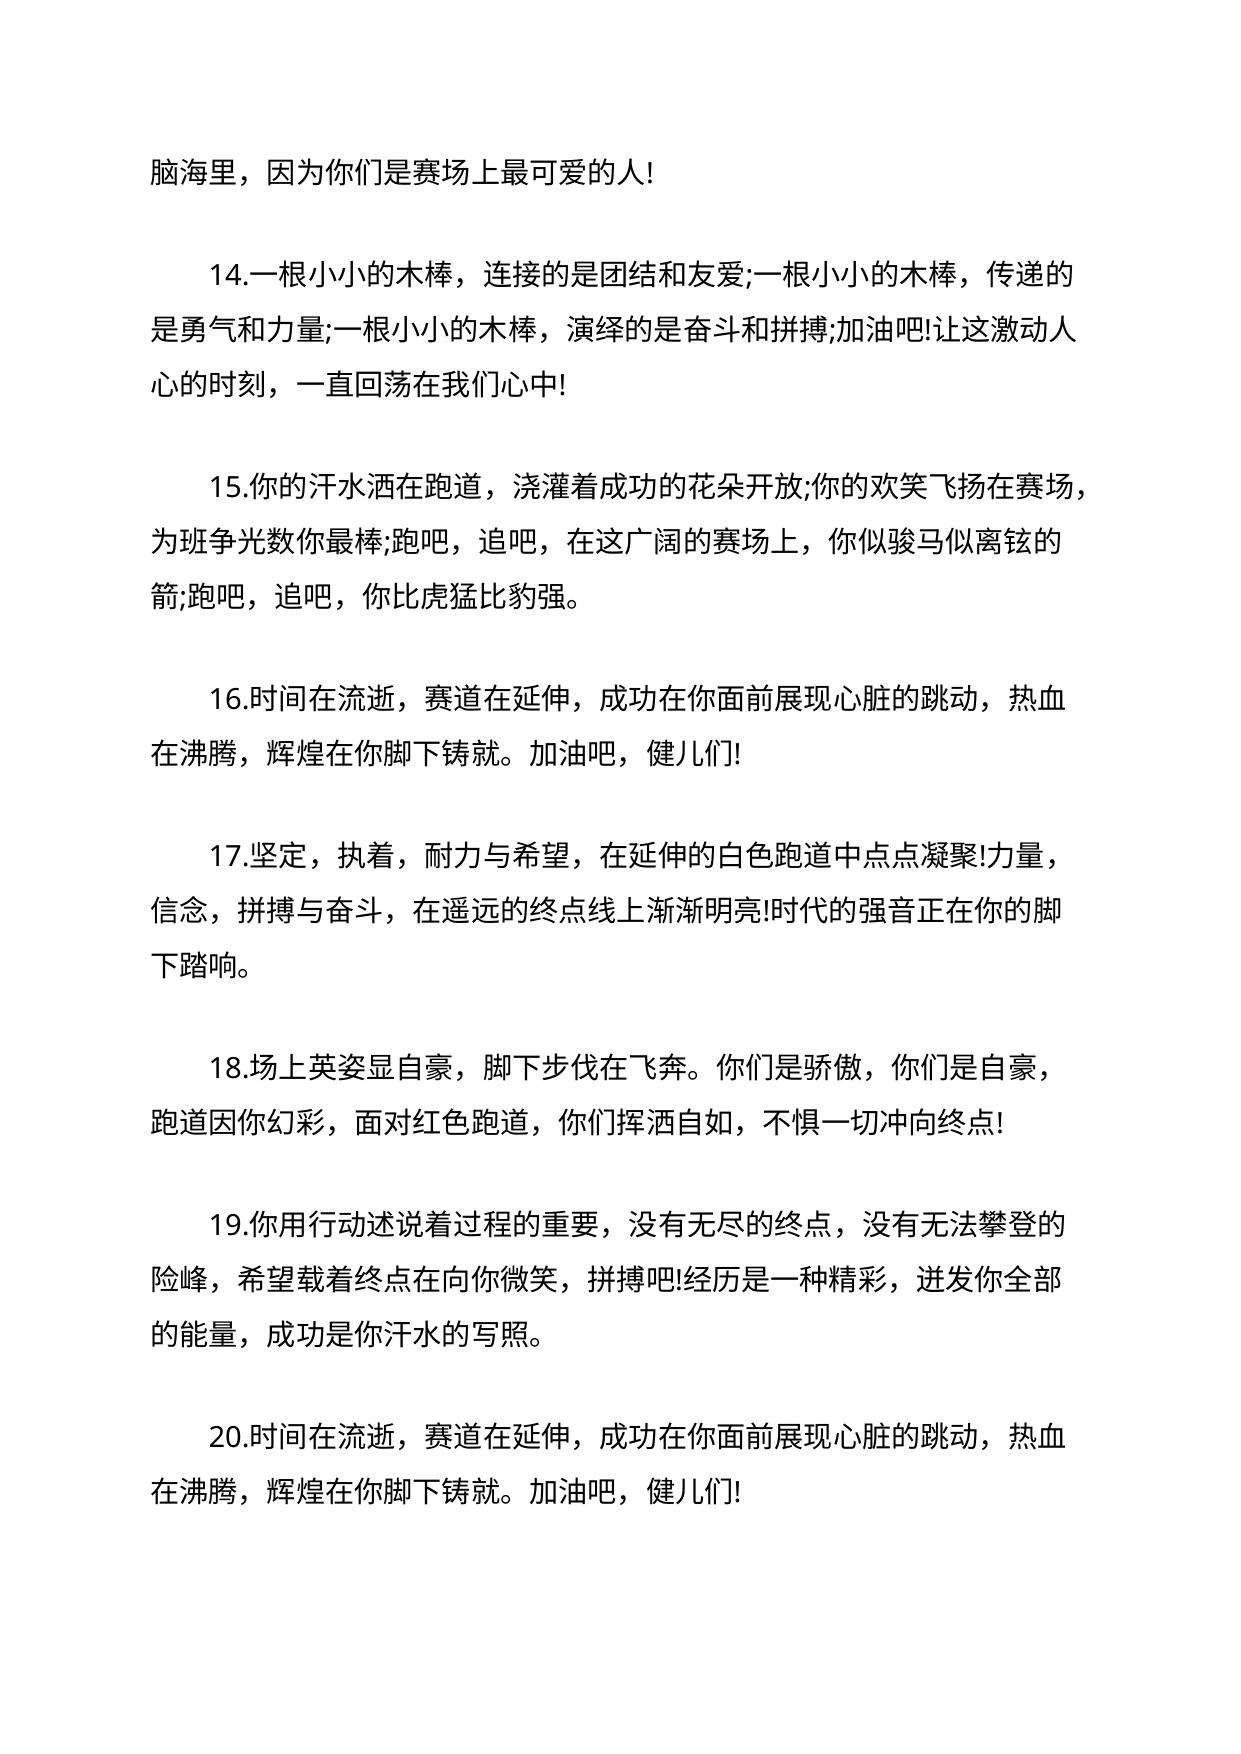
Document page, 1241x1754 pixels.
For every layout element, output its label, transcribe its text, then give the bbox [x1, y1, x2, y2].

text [150, 150, 1090, 192]
text 20.时间在流逝，赛道在延伸，成功在你面前展现心脏的跳动，热血在沸腾，辉煌在你脚下铸就。加油吧，健儿们! [150, 1413, 1090, 1511]
text 14.一根小小的木棒，连接的是团结和友爱;一根小小的木棒，传递的是勇气和力量;一根小小的木棒，演绎的是奋斗和拼搏;加油吧!让这激动人心的时刻，一直回荡在我们心中! [150, 252, 1090, 404]
text 16.时间在流逝，赛道在延伸，成功在你面前展现心脏的跳动，热血在沸腾，辉煌在你脚下铸就。加油吧，健儿们! [150, 676, 1090, 773]
text 15.你的汗水洒在跑道，浇灌着成功的花朵开放;你的欢笑飞扬在赛场，为班争光数你最棒;跑吧，追吧，在这广阔的赛场上，你似骏马似离铉的箭;跑吧，追吧，你比虎猛比豹强。 [150, 464, 1090, 616]
text 18.场上英姿显自豪，脚下步伐在飞奔。你们是骄傲，你们是自豪，跑道因你幻彩，面对红色跑道，你们挥洒自如，不惧一切冲向终点! [150, 1045, 1090, 1142]
text 19.你用行动述说着过程的重要，没有无尽的终点，没有无法攀登的险峰，希望载着终点在向你微笑，拼搏吧!经历是一种精彩，迸发你全部的能量，成功是你汗水的写照。 [150, 1202, 1090, 1354]
text 17.坚定，执着，耐力与希望，在延伸的白色跑道中点点凝聚!力量，信念，拼搏与奋斗，在遥远的终点线上渐渐明亮!时代的强音正在你的脚下踏响。 [150, 833, 1090, 985]
